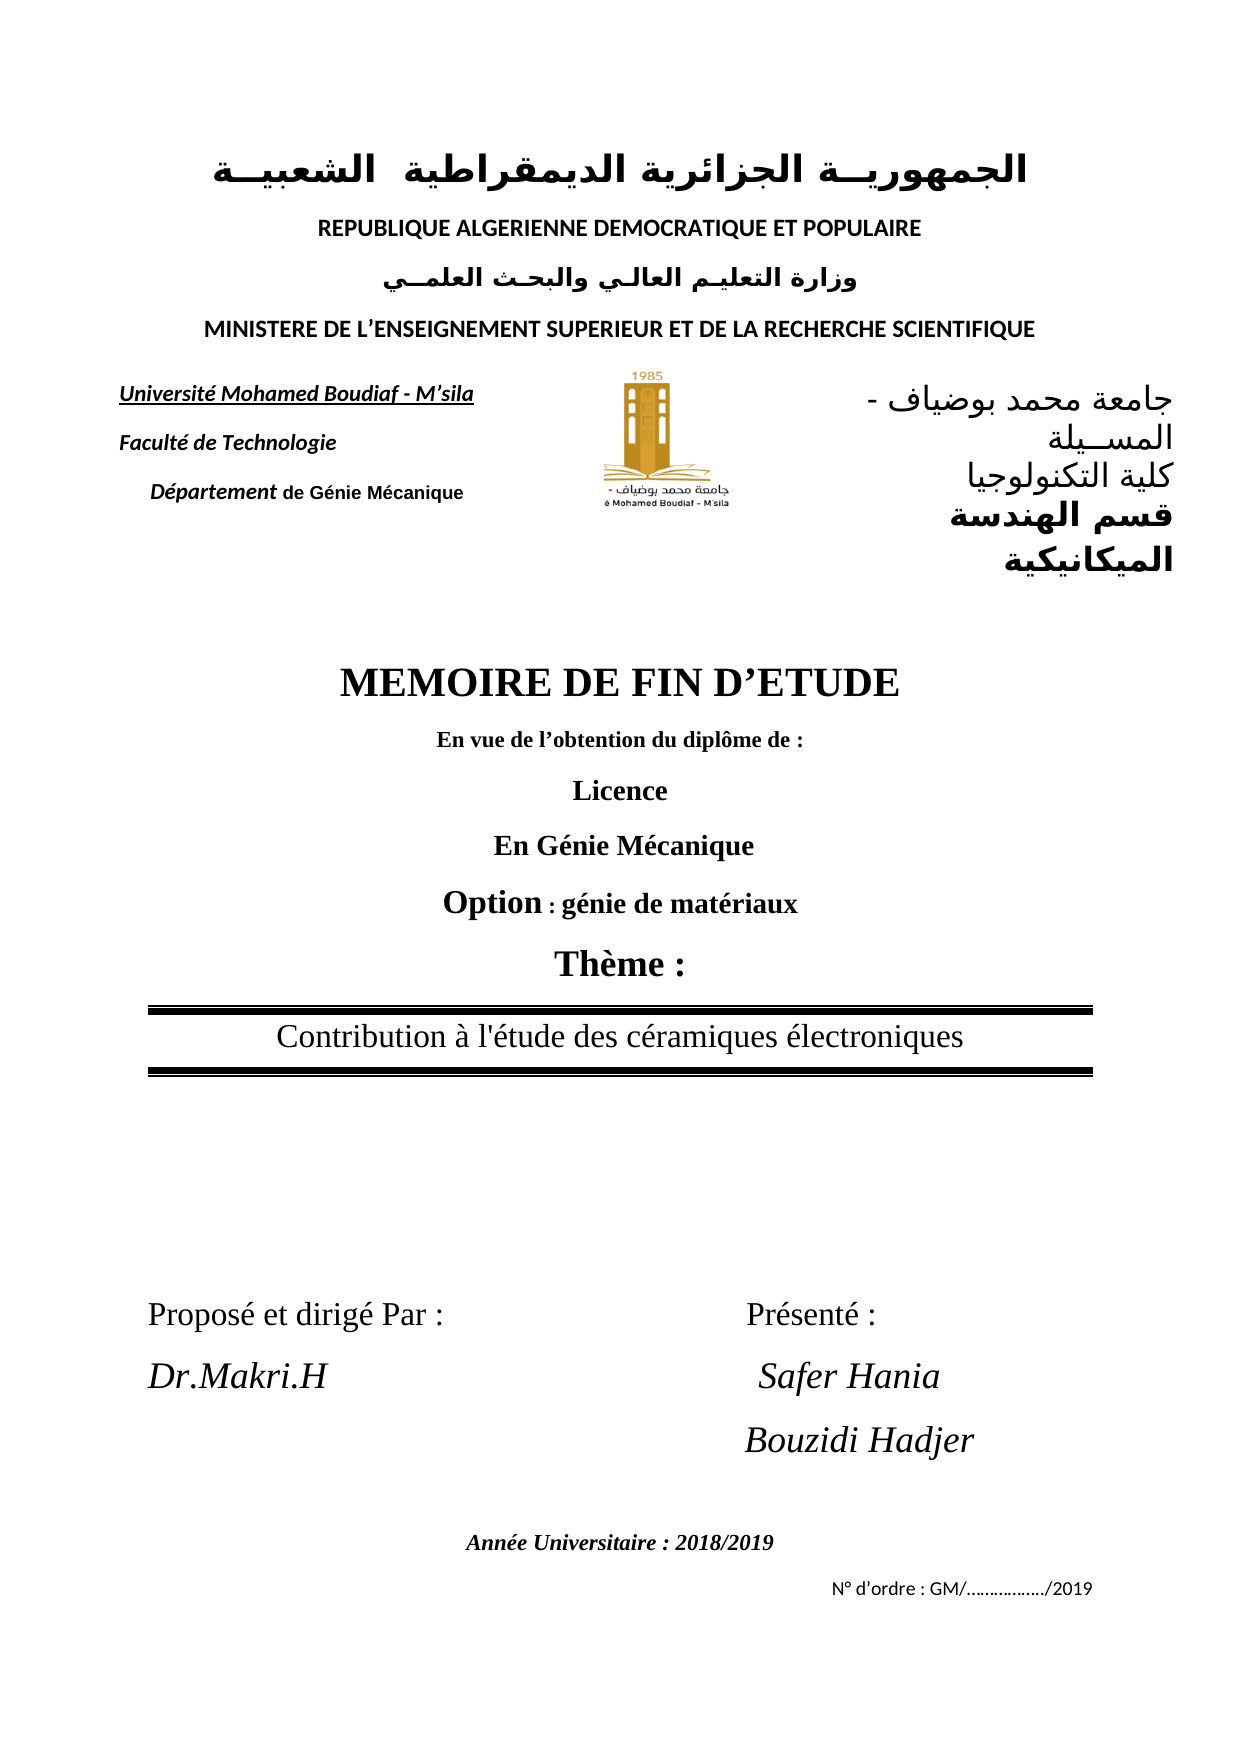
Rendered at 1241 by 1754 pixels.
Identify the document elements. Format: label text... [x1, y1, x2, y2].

text وزارة التعليـم العالـي والبحـث العلمــي [148, 263, 1093, 293]
text Bouzidi Hadjer [148, 1417, 1093, 1461]
text الجمهوريــة الجزائرية الديمقراطية الشعبيــة [148, 148, 1093, 191]
text Option : génie de matériaux [148, 882, 1093, 920]
text Dr.Makri.H Safer Hania [148, 1353, 1093, 1397]
text Contribution à l'étude des céramiques électroniques [148, 1015, 1093, 1067]
text Proposé et dirigé Par : Présenté : [148, 1294, 1093, 1333]
text Thème : [148, 941, 1093, 984]
text En vue de l’obtention du diplôme de : [148, 726, 1093, 752]
text En Génie Mécanique [148, 828, 1093, 861]
text MEMOIRE DE FIN D’ETUDE [148, 657, 1093, 705]
text REPUBLIQUE ALGERIENNE DEMOCRATIQUE ET POPULAIRE [148, 212, 1093, 243]
text N° d’ordre : GM/……………../2019 [148, 1576, 1093, 1600]
text MINISTERE DE L’ENSEIGNEMENT SUPERIEUR ET DE LA RECHERCHE SCIENTIFIQUE [148, 313, 1093, 344]
text Année Universitaire : 2018/2019 [148, 1529, 1093, 1555]
text Licence [148, 773, 1093, 807]
picture [561, 368, 733, 512]
